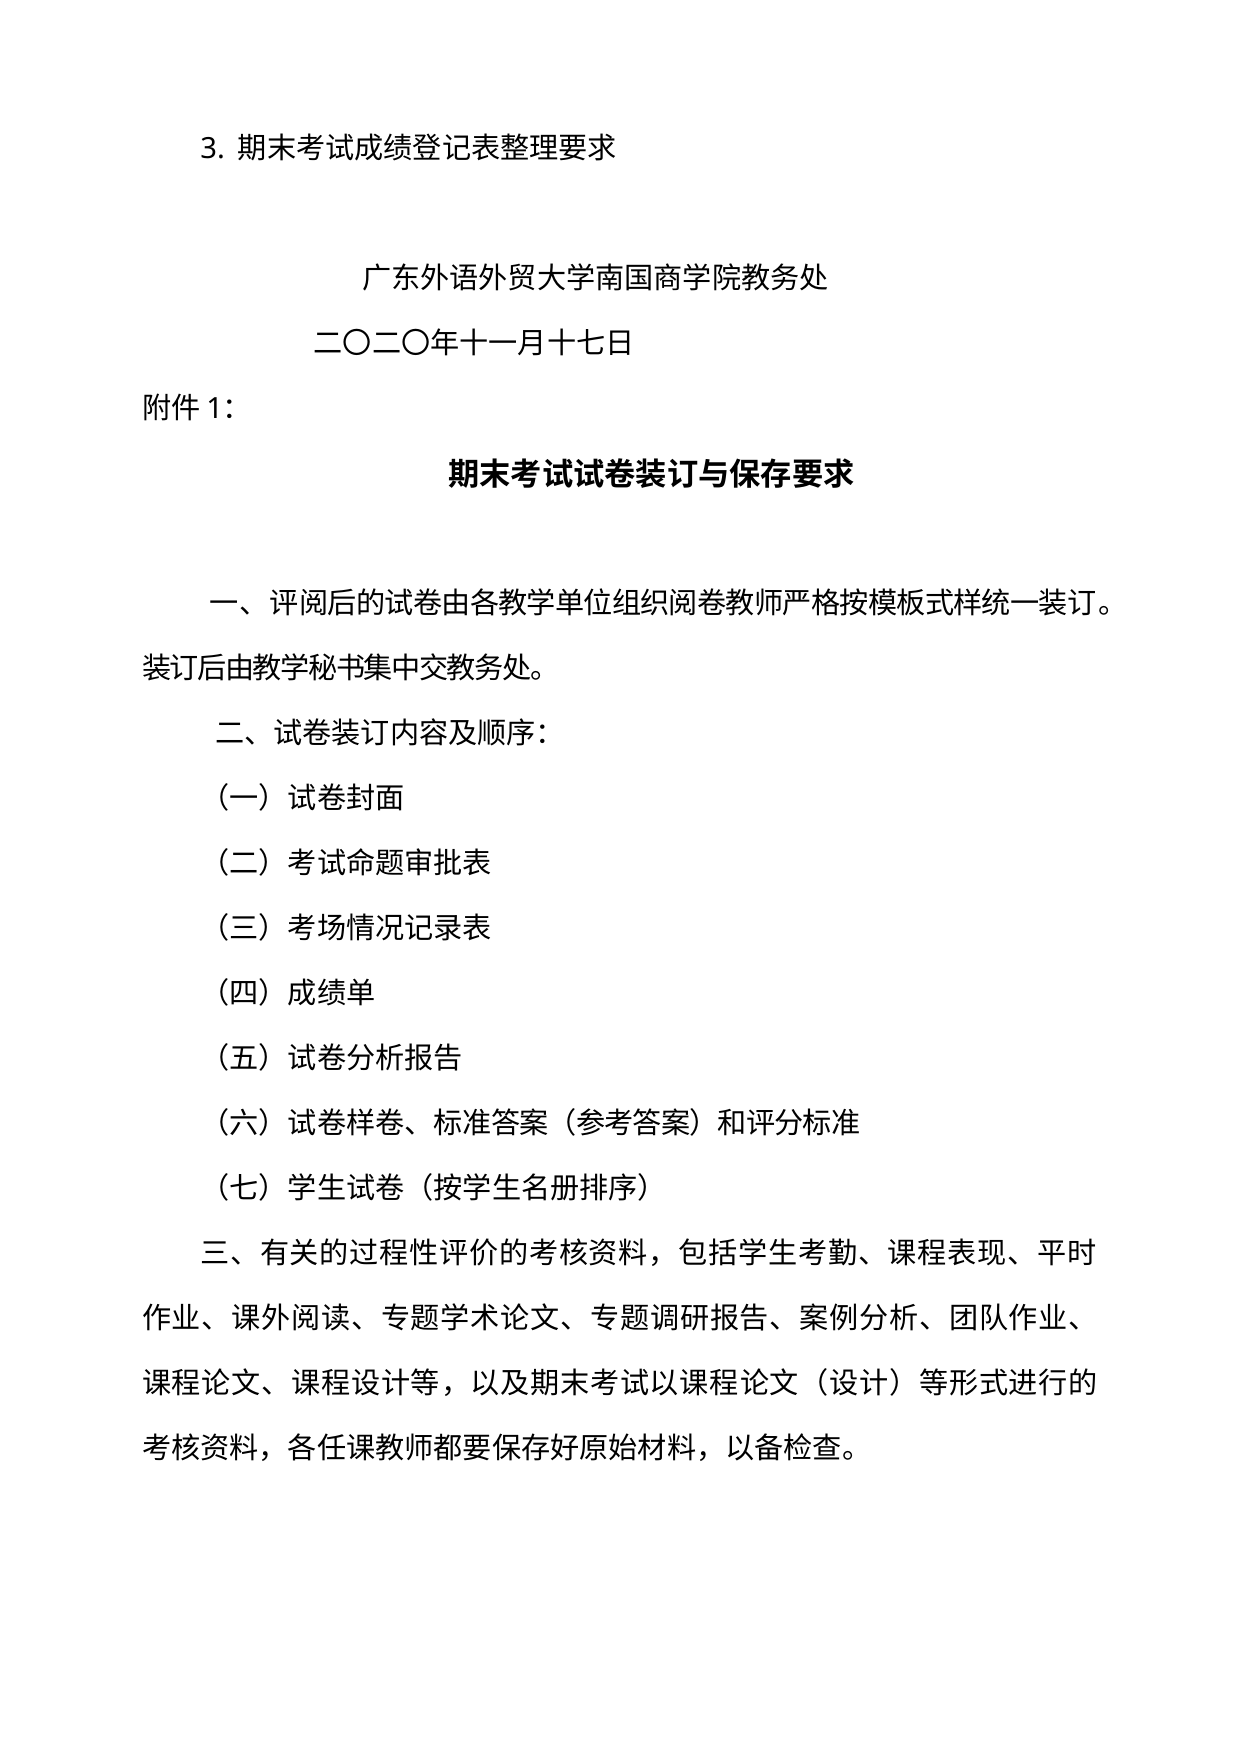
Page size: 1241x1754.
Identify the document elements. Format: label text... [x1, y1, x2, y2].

text 一、评阅后的试卷由各教学单位组织阅卷教师严格按模板式样统一装订。装订后由教学秘书集中交教务处。 [142, 569, 1098, 699]
text 二〇二〇年十一月十七日 [142, 309, 1098, 374]
text （二）考试命题审批表 [142, 829, 1098, 894]
text （六）试卷样卷、标准答案（参考答案）和评分标准 [142, 1089, 1098, 1154]
text 期末考试试卷装订与保存要求 [142, 439, 1098, 504]
text 附件1： [142, 374, 1098, 439]
text （四）成绩单 [142, 959, 1098, 1024]
text 广东外语外贸大学南国商学院教务处 [142, 244, 1055, 309]
text （一）试卷封面 [142, 764, 1098, 829]
text 二、试卷装订内容及顺序： [142, 699, 1098, 764]
text （七）学生试卷（按学生名册排序） [142, 1154, 1098, 1219]
list 期末考试成绩登记表整理要求 [200, 114, 1098, 179]
text （五）试卷分析报告 [142, 1024, 1098, 1089]
text （三）考场情况记录表 [142, 894, 1098, 959]
text 三、有关的过程性评价的考核资料，包括学生考勤、课程表现、平时作业、课外阅读、专题学术论文、专题调研报告、案例分析、团队作业、课程论文、课程设计等，以及期末考试以课程论文（设计）等形式进行的考核资料，各任课教师都要保存好原始材料，以备检查。 [142, 1219, 1098, 1479]
